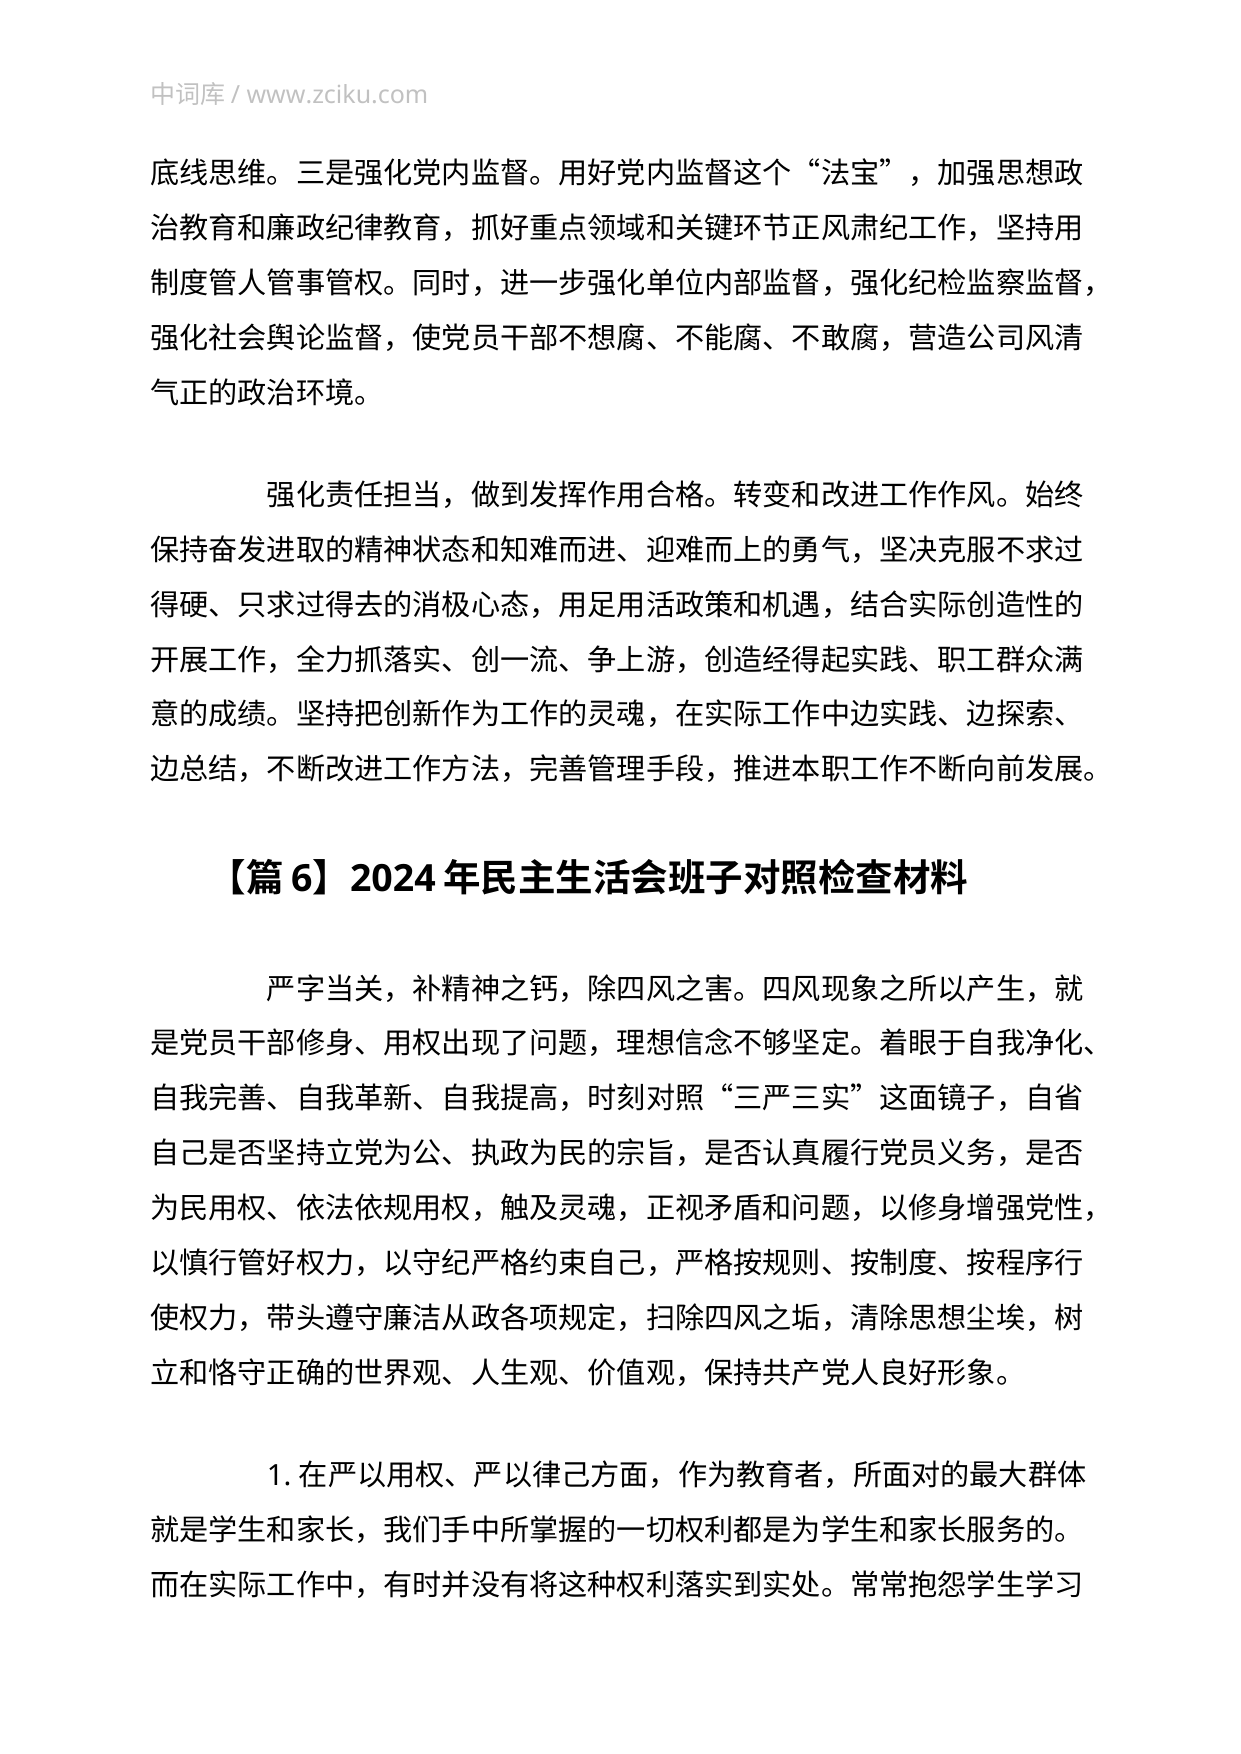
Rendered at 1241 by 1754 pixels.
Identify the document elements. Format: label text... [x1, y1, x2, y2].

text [150, 1451, 1090, 1603]
text 严字当关，补精神之钙，除四风之害。四风现象之所以产生，就是党员干部修身、用权出现了问题，理想信念不够坚定。着眼于自我净化、自我完善、自我革新、自我提高，时刻对照“三严三实”这面镜子，自省自己是否坚持立党为公、执政为民的宗旨，是否认真履行党员义务，是否为民用权、依法依规用权，触及灵魂，正视矛盾和问题，以修身增强党性，以慎行管好权力，以守纪严格约束自己，严格按规则、按制度、按程序行使权力，带头遵守廉洁从政各项规定，扫除四风之垢，清除思想尘埃，树立和恪守正确的世界观、人生观、价值观，保持共产党人良好形象。 [150, 965, 1090, 1392]
text 【篇6】2024年民主生活会班子对照检查材料 [150, 848, 1090, 902]
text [150, 150, 1090, 412]
text 强化责任担当，做到发挥作用合格。转变和改进工作作风。始终保持奋发进取的精神状态和知难而进、迎难而上的勇气，坚决克服不求过得硬、只求过得去的消极心态，用足用活政策和机遇，结合实际创造性的开展工作，全力抓落实、创一流、争上游，创造经得起实践、职工群众满意的成绩。坚持把创新作为工作的灵魂，在实际工作中边实践、边探索、边总结，不断改进工作方法，完善管理手段，推进本职工作不断向前发展。 [150, 471, 1090, 788]
